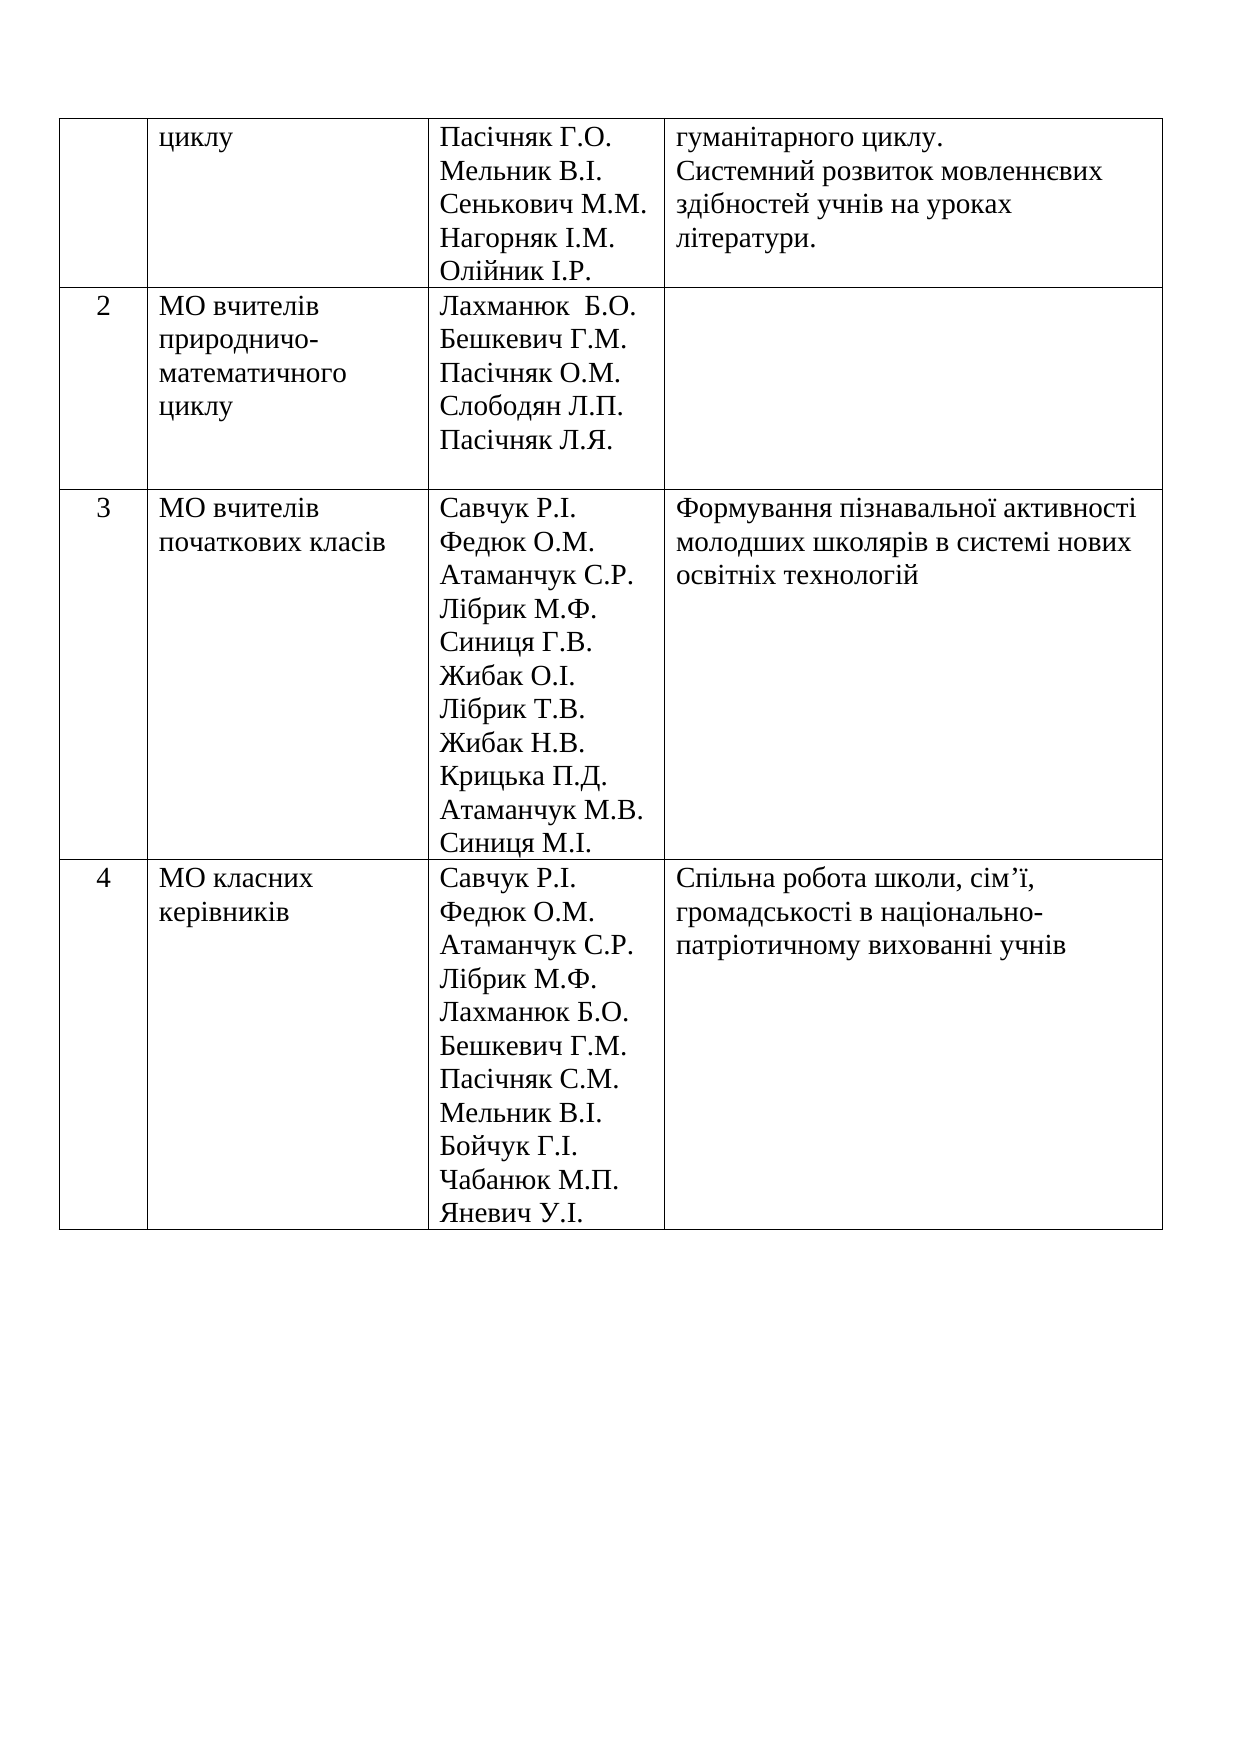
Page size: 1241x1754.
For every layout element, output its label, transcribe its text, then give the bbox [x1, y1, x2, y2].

table_cell МО вчителів природничо-математичного циклу [148, 288, 428, 489]
table_cell 3 [60, 490, 147, 859]
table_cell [665, 119, 1162, 287]
table_cell МО класних керівників [148, 860, 428, 1229]
table_cell 1 [60, 119, 147, 287]
table_cell [665, 288, 1162, 489]
table_cell Формування пізнавальної активності молодших школярів в системі нових освітніх технологій [665, 490, 1162, 859]
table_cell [148, 119, 428, 287]
table_cell Лахманюк Б.О. Бешкевич Г.М. Пасічняк О.М. Слободян Л.П. Пасічняк Л.Я. [429, 288, 664, 489]
table_cell 2 [60, 288, 147, 489]
table_cell Савчук Р.І. Федюк О.М. Атаманчук С.Р. Лібрик М.Ф. Лахманюк Б.О. Бешкевич Г.М. Пасічняк С.М. Мельник В.І. Бойчук Г.І. Чабанюк М.П. Яневич У.І. [429, 860, 664, 1229]
table_cell Савчук Р.І. Федюк О.М. Атаманчук С.Р. Лібрик М.Ф. Синиця Г.В. Жибак О.І. Лібрик Т.В. Жибак Н.В. Крицька П.Д. Атаманчук М.В. Синиця М.І. [429, 490, 664, 859]
table_cell Спільна робота школи, сім’ї, громадськості в національно-патріотичному вихованні учнів [665, 860, 1162, 1229]
table_cell МО вчителів початкових класів [148, 490, 428, 859]
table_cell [429, 119, 664, 287]
table_cell 4 [60, 860, 147, 1229]
